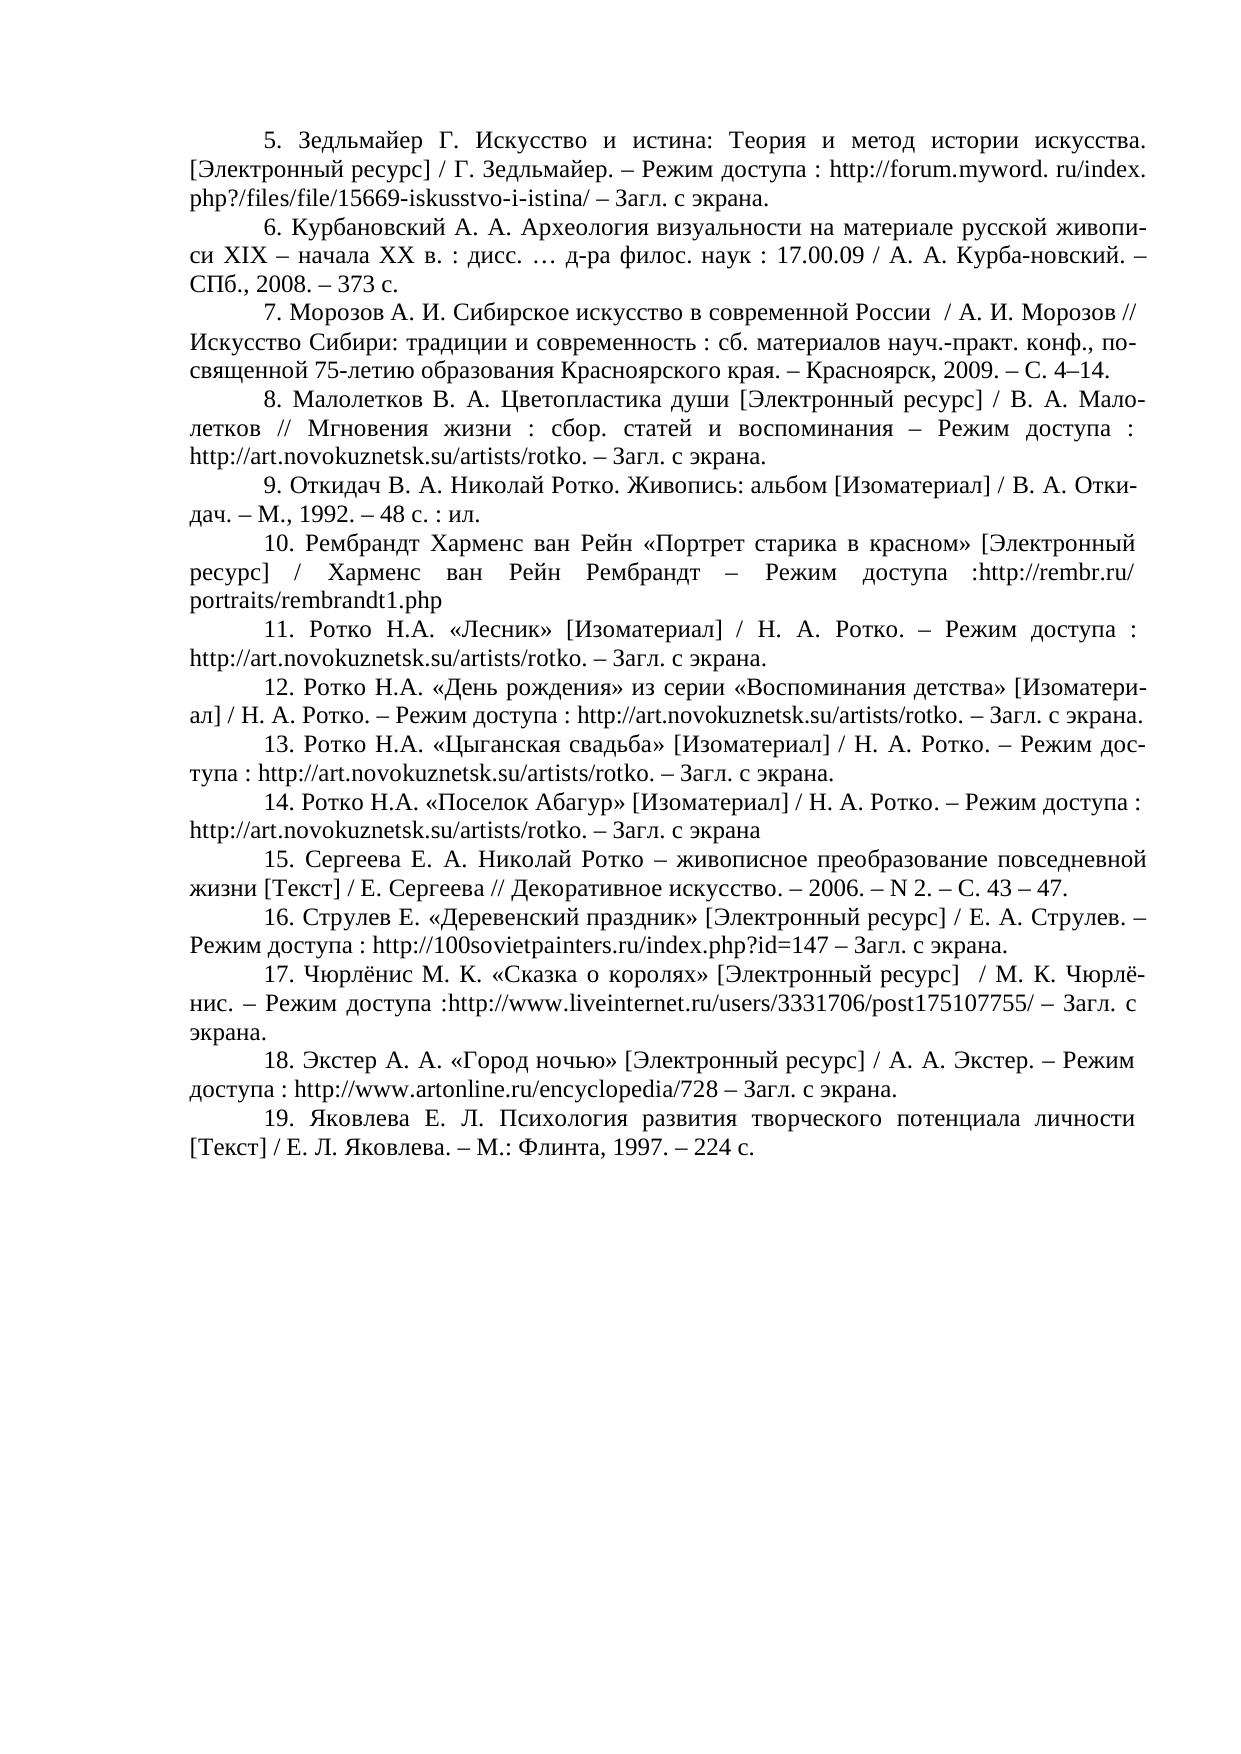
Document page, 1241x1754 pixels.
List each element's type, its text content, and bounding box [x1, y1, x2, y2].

text дач. – М., 1992. – 48 с. : ил. [189, 499, 1154, 528]
text 8. Малолетков В. А. Цветопластика души [Электронный ресурс] / В. А. Мало- летков // Мгновения жизни : сбор. статей и воспоминания – Режим доступа : [189, 385, 1146, 442]
text http://art.novokuznetsk.su/artists/rotko. – Загл. с экрана. [189, 442, 1154, 471]
text 9. Откидач В. А. Николай Ротко. Живопись: альбом [Изоматериал] / В. А. Отки- [263, 471, 1154, 499]
text доступа : http://www.artonline.ru/encyclopedia/728 – Загл. с экрана. [189, 1074, 1154, 1103]
text http://art.novokuznetsk.su/artists/rotko. – Загл. с экрана [189, 816, 1154, 844]
text 7. Морозов А. И. Сибирское искусство в современной России / А. И. Морозов // [263, 298, 1154, 327]
text 11. Ротко Н.А. «Лесник» [Изоматериал] / Н. А. Ротко. – Режим доступа : [263, 614, 1154, 643]
text Искусство Сибири: традиции и современность : сб. материалов науч.-практ. конф., по- священной 75-летию образования Красноярского края. – Красноярск, 2009. – С. 4–14. [189, 327, 1146, 384]
text экрана. [189, 1017, 1154, 1046]
text [Текст] / Е. Л. Яковлева. – М.: Флинта, 1997. – 224 с. [189, 1132, 1154, 1161]
text http://art.novokuznetsk.su/artists/rotko. – Загл. с экрана. [189, 643, 1154, 672]
text 10. Рембрандт Харменс ван Рейн «Портрет старика в красном» [Электронный [263, 528, 1154, 557]
text 19. Яковлева Е. Л. Психология развития творческого потенциала личности [263, 1103, 1154, 1132]
text 12. Ротко Н.А. «День рождения» из серии «Воспоминания детства» [Изоматери- ал] / Н. А. Ротко. – Режим доступа : http://art.novokuznetsk.su/artists/rotko. – Загл. с экрана. [189, 672, 1147, 729]
text 17. Чюрлёнис М. К. «Сказка о королях» [Электронный ресурс] / М. К. Чюрлё- нис. – Режим доступа :http://www.liveinternet.ru/users/3331706/post175107755/ – Загл. с [189, 960, 1146, 1017]
text portraits/rembrandt1.php [189, 586, 1154, 614]
text 5. Зедльмайер Г. Искусство и истина: Теория и метод истории искусства. [Электронный ресурс] / Г. Зедльмайер. – Режим доступа : http://forum.myword. ru/index. php?/files/file/15669-iskusstvo-i-istina/ – Загл. с экрана. [189, 125, 1146, 212]
text 16. Струлев Е. «Деревенский праздник» [Электронный ресурс] / Е. А. Струлев. – Режим доступа : http://100sovietpainters.ru/index.php?id=147 – Загл. с экрана. [189, 902, 1146, 959]
text ресурс] / Харменс ван Рейн Рембрандт – Режим доступа :http://rembr.ru/ [189, 557, 1154, 586]
text 15. Сергеева Е. А. Николай Ротко – живописное преобразование повседневной жизни [Текст] / Е. Сергеева // Декоративное искусство. – 2006. – N 2. – С. 43 – 47. [189, 845, 1147, 902]
text 18. Экстер А. А. «Город ночью» [Электронный ресурс] / А. А. Экстер. – Режим [263, 1046, 1154, 1074]
text 6. Курбановский А. А. Археология визуальности на материале русской живопи- си XIX – начала XX в. : дисс. … д-ра филос. наук : 17.00.09 / А. А. Курба-новский. – СПб., 2008. – 373 с. [189, 212, 1147, 298]
text 13. Ротко Н.А. «Цыганская свадьба» [Изоматериал] / Н. А. Ротко. – Режим дос- тупа : http://art.novokuznetsk.su/artists/rotko. – Загл. с экрана. [189, 730, 1146, 787]
text 14. Ротко Н.А. «Поселок Абагур» [Изоматериал] / Н. А. Ротко. – Режим доступа : [263, 787, 1154, 816]
